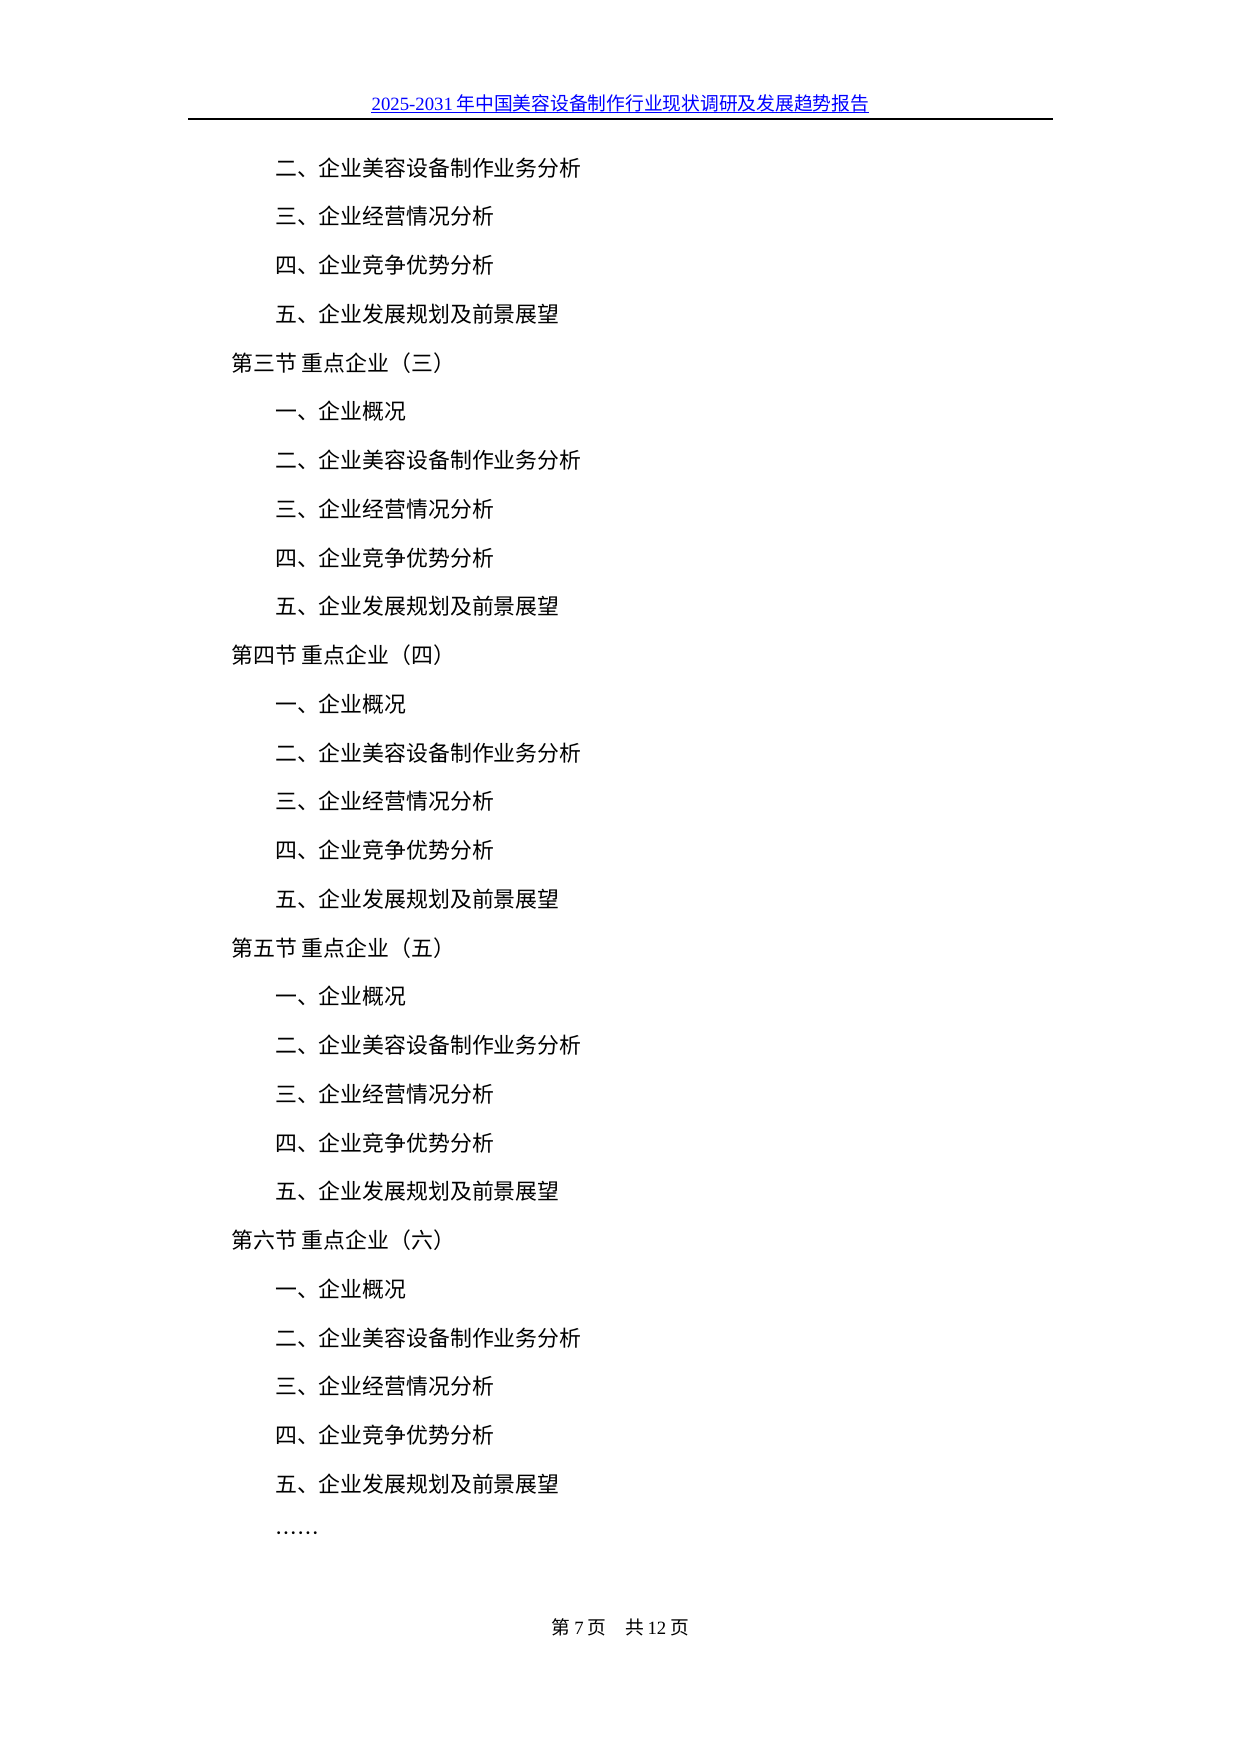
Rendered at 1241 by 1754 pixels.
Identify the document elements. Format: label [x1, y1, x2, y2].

text [187, 150, 1053, 1548]
